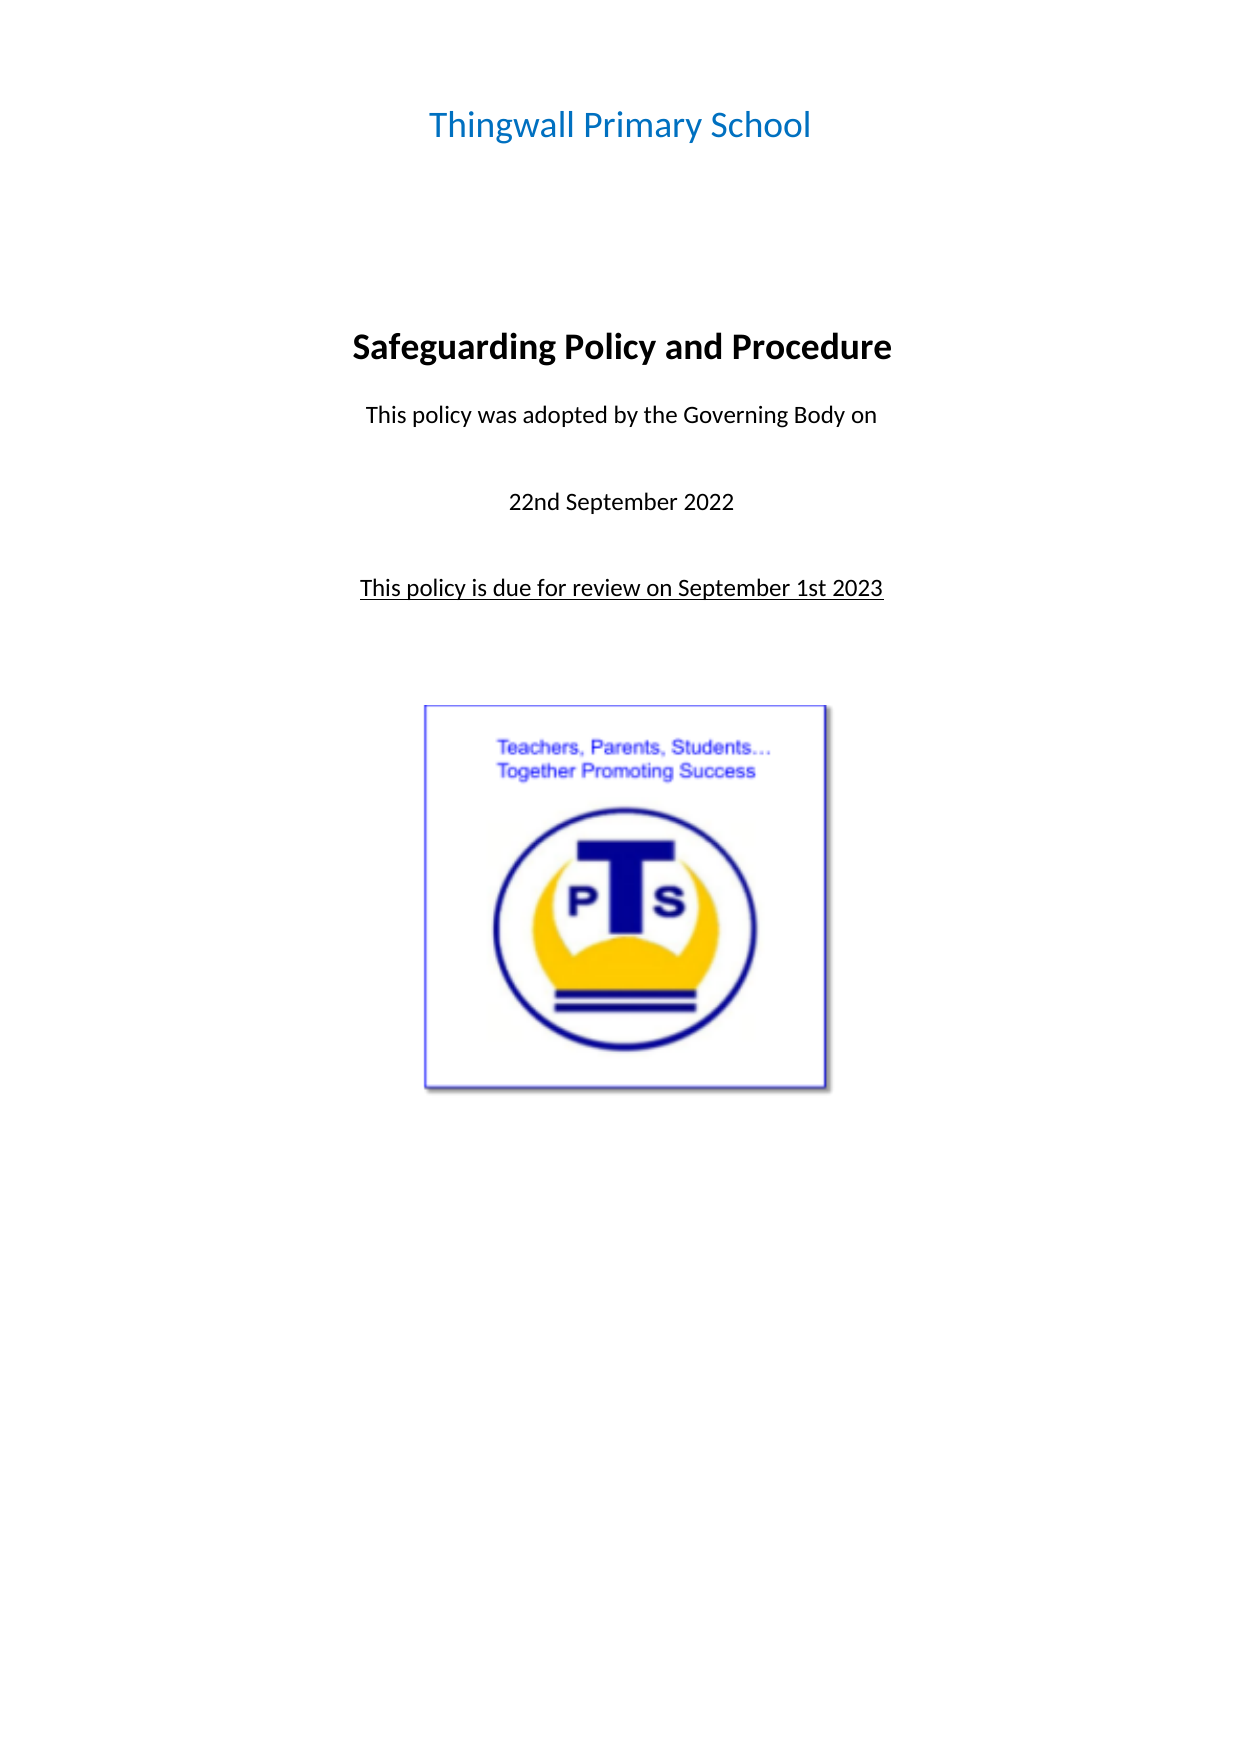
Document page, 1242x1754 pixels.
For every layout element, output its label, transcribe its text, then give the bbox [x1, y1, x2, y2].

text This policy was adopted by the Governing Body on [300, 399, 943, 430]
text This policy is due for review on September 1st 2023 [300, 572, 943, 603]
text 22nd September 2022 [300, 486, 943, 516]
text Safeguarding Policy and Procedure [352, 323, 1125, 369]
picture [423, 705, 1125, 1098]
text Thingwall Primary School [429, 101, 1125, 147]
